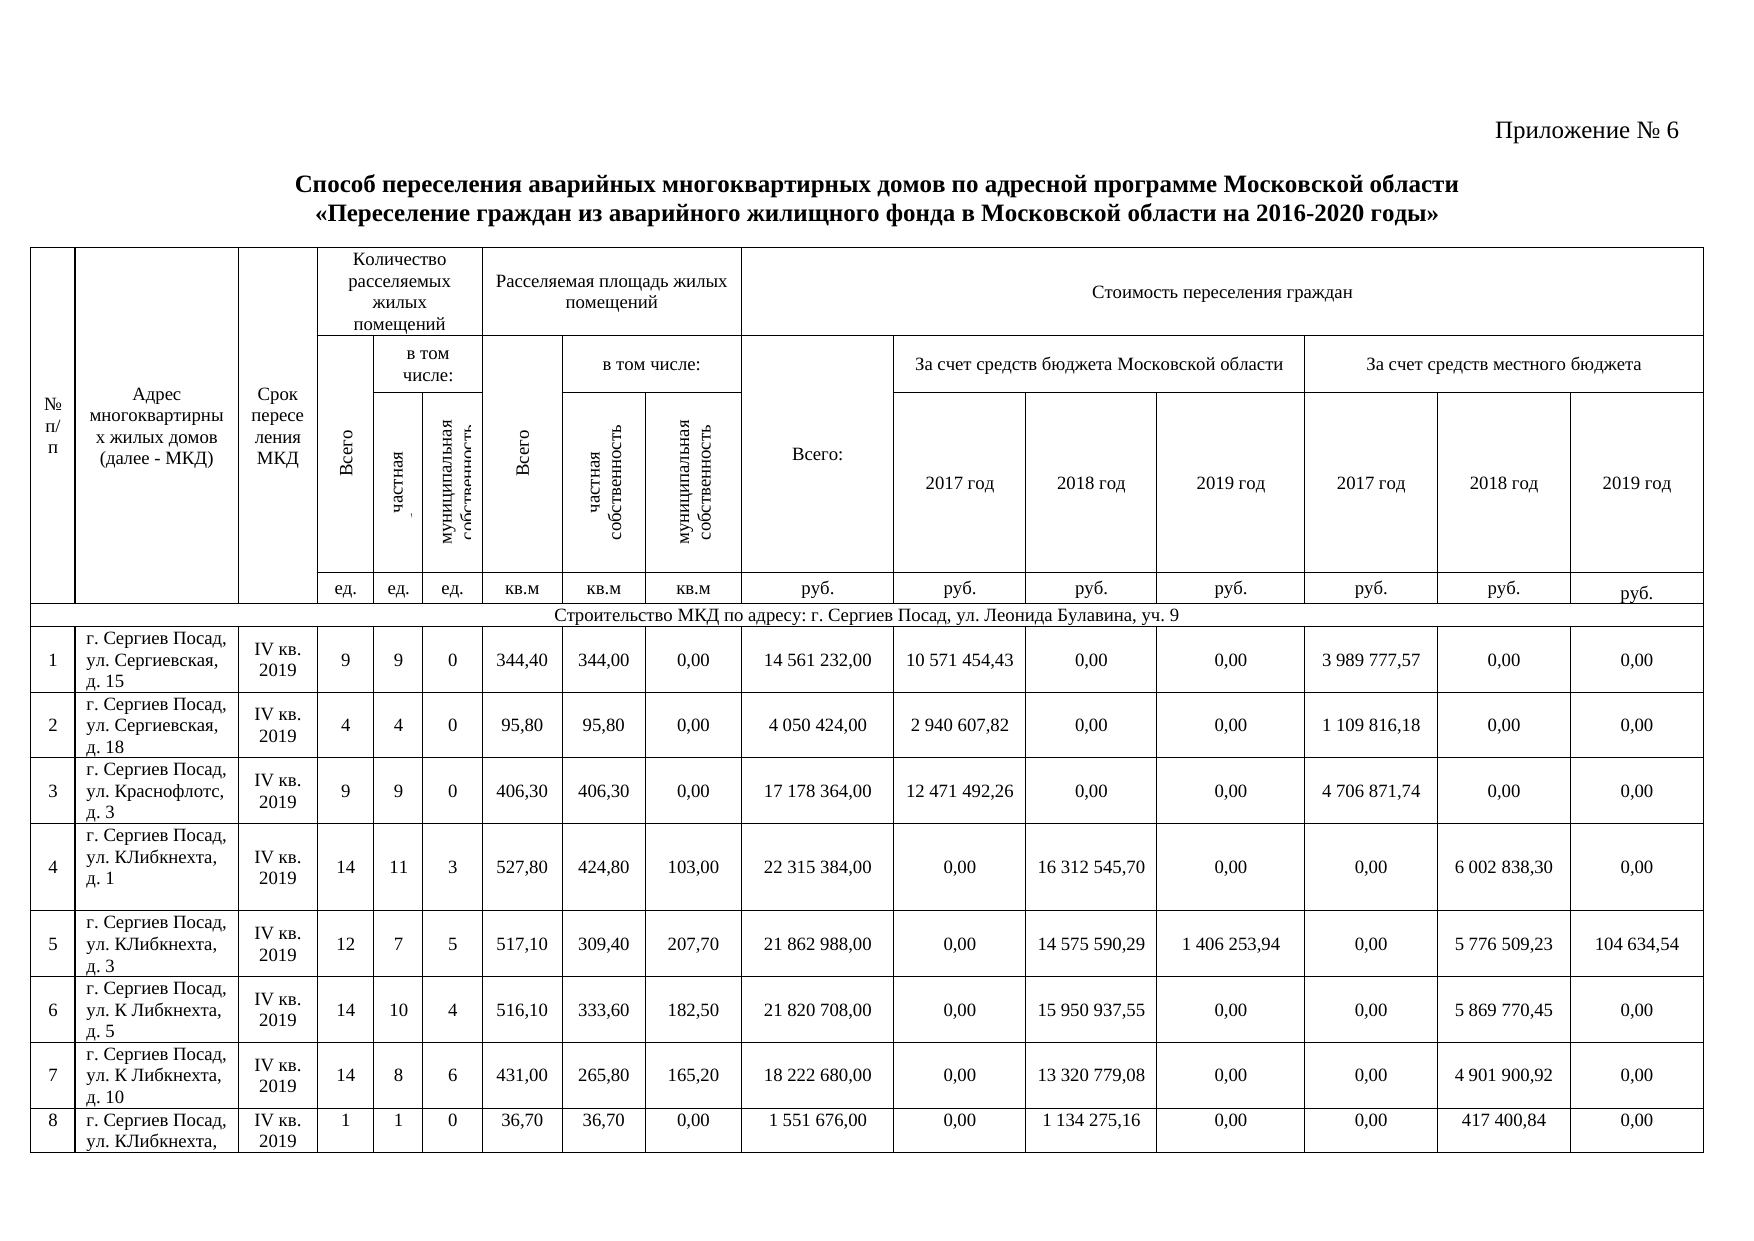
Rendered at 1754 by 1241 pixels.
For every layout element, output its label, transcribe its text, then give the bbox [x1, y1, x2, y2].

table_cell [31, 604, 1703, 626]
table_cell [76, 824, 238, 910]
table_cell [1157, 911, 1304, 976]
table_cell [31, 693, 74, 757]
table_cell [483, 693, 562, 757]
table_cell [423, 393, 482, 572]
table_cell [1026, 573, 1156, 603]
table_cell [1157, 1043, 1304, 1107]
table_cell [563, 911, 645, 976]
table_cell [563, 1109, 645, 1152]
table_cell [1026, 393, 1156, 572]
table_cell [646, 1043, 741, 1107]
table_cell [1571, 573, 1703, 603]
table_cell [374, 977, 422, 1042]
text «Переселение граждан из аварийного жилищного фонда в Московской области на 2016-2020 годы» [75, 198, 1679, 226]
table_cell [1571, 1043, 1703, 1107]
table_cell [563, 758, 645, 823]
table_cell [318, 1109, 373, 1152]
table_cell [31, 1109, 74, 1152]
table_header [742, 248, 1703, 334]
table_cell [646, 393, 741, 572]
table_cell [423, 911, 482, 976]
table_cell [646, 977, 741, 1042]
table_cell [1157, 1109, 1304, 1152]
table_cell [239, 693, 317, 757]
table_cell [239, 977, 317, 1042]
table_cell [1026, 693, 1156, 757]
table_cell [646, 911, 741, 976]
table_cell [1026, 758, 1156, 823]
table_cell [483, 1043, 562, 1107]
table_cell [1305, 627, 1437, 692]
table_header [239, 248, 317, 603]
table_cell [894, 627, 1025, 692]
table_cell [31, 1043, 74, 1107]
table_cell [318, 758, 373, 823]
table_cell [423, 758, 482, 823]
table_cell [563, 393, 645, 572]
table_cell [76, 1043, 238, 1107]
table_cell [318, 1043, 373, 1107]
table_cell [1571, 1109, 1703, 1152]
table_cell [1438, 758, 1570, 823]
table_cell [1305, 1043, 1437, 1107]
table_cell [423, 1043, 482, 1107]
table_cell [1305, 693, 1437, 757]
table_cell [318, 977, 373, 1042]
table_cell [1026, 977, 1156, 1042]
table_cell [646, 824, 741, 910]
text Способ переселения аварийных многоквартирных домов по адресной программе Московской области [75, 169, 1679, 198]
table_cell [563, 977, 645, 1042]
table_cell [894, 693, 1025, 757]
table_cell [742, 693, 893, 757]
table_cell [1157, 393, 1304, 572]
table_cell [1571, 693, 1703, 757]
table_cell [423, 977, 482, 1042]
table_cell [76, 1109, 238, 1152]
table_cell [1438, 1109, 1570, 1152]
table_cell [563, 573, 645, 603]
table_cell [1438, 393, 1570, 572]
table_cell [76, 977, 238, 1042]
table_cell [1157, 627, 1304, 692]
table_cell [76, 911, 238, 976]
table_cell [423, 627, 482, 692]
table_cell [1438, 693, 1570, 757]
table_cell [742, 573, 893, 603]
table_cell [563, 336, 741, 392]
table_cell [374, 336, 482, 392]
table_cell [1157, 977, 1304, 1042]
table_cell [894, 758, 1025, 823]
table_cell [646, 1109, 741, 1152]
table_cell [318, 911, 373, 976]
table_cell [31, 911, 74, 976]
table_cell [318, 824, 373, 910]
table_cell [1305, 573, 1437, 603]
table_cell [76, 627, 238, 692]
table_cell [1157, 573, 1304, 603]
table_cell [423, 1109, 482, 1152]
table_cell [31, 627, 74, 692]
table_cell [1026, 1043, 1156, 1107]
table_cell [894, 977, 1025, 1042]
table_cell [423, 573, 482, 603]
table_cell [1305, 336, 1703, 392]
text Приложение № 6 [1138, 115, 1679, 144]
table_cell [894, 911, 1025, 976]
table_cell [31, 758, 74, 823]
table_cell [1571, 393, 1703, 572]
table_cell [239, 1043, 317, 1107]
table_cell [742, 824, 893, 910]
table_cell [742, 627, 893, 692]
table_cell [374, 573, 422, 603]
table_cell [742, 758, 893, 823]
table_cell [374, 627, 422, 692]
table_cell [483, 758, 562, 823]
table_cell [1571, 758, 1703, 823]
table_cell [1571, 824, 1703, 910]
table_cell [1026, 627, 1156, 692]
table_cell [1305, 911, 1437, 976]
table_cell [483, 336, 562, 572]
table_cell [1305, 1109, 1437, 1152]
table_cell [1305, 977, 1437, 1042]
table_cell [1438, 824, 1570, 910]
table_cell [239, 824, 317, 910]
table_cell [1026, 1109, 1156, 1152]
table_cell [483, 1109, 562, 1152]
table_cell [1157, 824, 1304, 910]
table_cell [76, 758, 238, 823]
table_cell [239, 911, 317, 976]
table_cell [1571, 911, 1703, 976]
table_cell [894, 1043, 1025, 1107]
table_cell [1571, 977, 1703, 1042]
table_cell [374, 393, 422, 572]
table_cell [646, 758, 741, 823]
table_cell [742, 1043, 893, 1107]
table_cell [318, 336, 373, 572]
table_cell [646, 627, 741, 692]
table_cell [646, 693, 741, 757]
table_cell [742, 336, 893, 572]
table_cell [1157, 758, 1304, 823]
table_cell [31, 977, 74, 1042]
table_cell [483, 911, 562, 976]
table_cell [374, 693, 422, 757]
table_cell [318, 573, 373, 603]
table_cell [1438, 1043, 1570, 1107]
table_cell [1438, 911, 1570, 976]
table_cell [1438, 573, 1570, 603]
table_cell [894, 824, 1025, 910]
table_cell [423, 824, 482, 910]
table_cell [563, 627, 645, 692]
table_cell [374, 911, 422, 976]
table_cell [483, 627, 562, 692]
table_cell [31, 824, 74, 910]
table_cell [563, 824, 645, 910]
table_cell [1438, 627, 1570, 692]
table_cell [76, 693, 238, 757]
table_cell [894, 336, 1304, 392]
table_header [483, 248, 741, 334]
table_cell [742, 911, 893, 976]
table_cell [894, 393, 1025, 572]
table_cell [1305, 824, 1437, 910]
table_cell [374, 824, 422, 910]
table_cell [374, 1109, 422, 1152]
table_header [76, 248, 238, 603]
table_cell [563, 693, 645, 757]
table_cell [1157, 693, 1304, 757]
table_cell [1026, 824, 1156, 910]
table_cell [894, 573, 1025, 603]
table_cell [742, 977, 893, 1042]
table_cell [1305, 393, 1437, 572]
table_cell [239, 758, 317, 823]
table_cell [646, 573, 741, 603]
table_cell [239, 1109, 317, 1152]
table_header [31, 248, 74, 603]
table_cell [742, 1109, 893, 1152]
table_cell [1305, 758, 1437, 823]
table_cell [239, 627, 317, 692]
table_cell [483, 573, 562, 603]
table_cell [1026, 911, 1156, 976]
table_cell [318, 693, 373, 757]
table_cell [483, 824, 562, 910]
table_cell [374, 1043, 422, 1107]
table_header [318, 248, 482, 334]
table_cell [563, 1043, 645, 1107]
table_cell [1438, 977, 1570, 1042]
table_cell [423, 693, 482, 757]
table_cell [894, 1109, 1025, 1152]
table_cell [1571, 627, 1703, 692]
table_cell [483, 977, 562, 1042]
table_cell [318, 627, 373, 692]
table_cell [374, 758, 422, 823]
